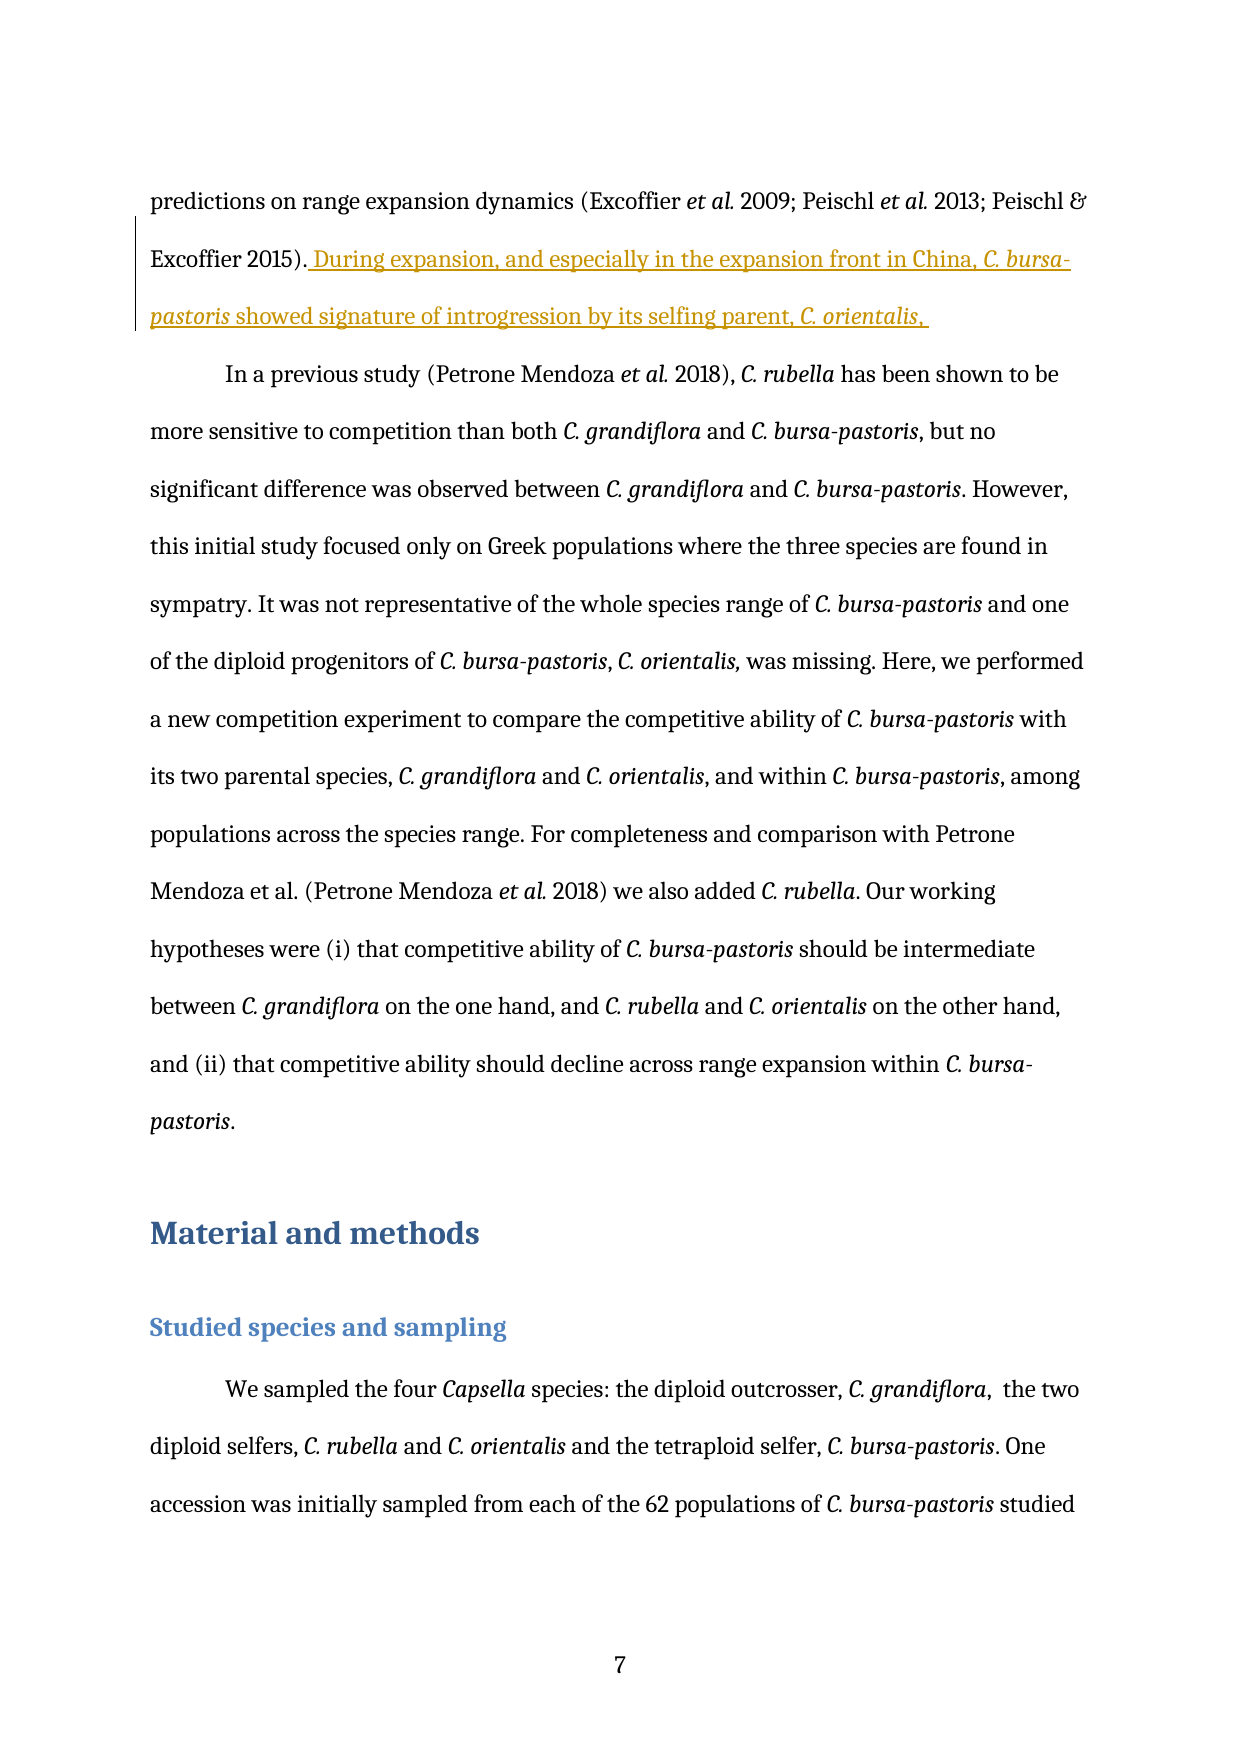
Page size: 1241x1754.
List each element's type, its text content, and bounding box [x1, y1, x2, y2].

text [150, 187, 1090, 331]
subtitle Studied species and sampling [150, 1312, 1090, 1343]
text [150, 1374, 1090, 1518]
subtitle Material and methods [150, 1215, 1090, 1253]
text In a previous study (Petrone Mendoza et al. 2018), C. rubella has been shown to be more sensitive to competition than both C. grandiflora and C. bursa-pastoris, but no significant difference was observed between C. grandiflora and C. bursa-pastoris. However, this initial study focused only on Greek populations where the three species are found in sympatry. It was not representative of the whole species range of C. bursa-pastoris and one of the diploid progenitors of C. bursa-pastoris, C. orientalis, was missing. Here, we performed a new competition experiment to compare the competitive ability of C. bursa-pastoris with its two parental species, C. grandiflora and C. orientalis, and within C. bursa-pastoris, among populations across the species range. For completeness and comparison with Petrone Mendoza et al. (Petrone Mendoza et al. 2018) we also added C. rubella. Our working hypotheses were (i) that competitive ability of C. bursa-pastoris should be intermediate between C. grandiflora on the one hand, and C. rubella and C. orientalis on the other hand, and (ii) that competitive ability should decline across range expansion within C. bursa-pastoris. [150, 360, 1090, 1136]
